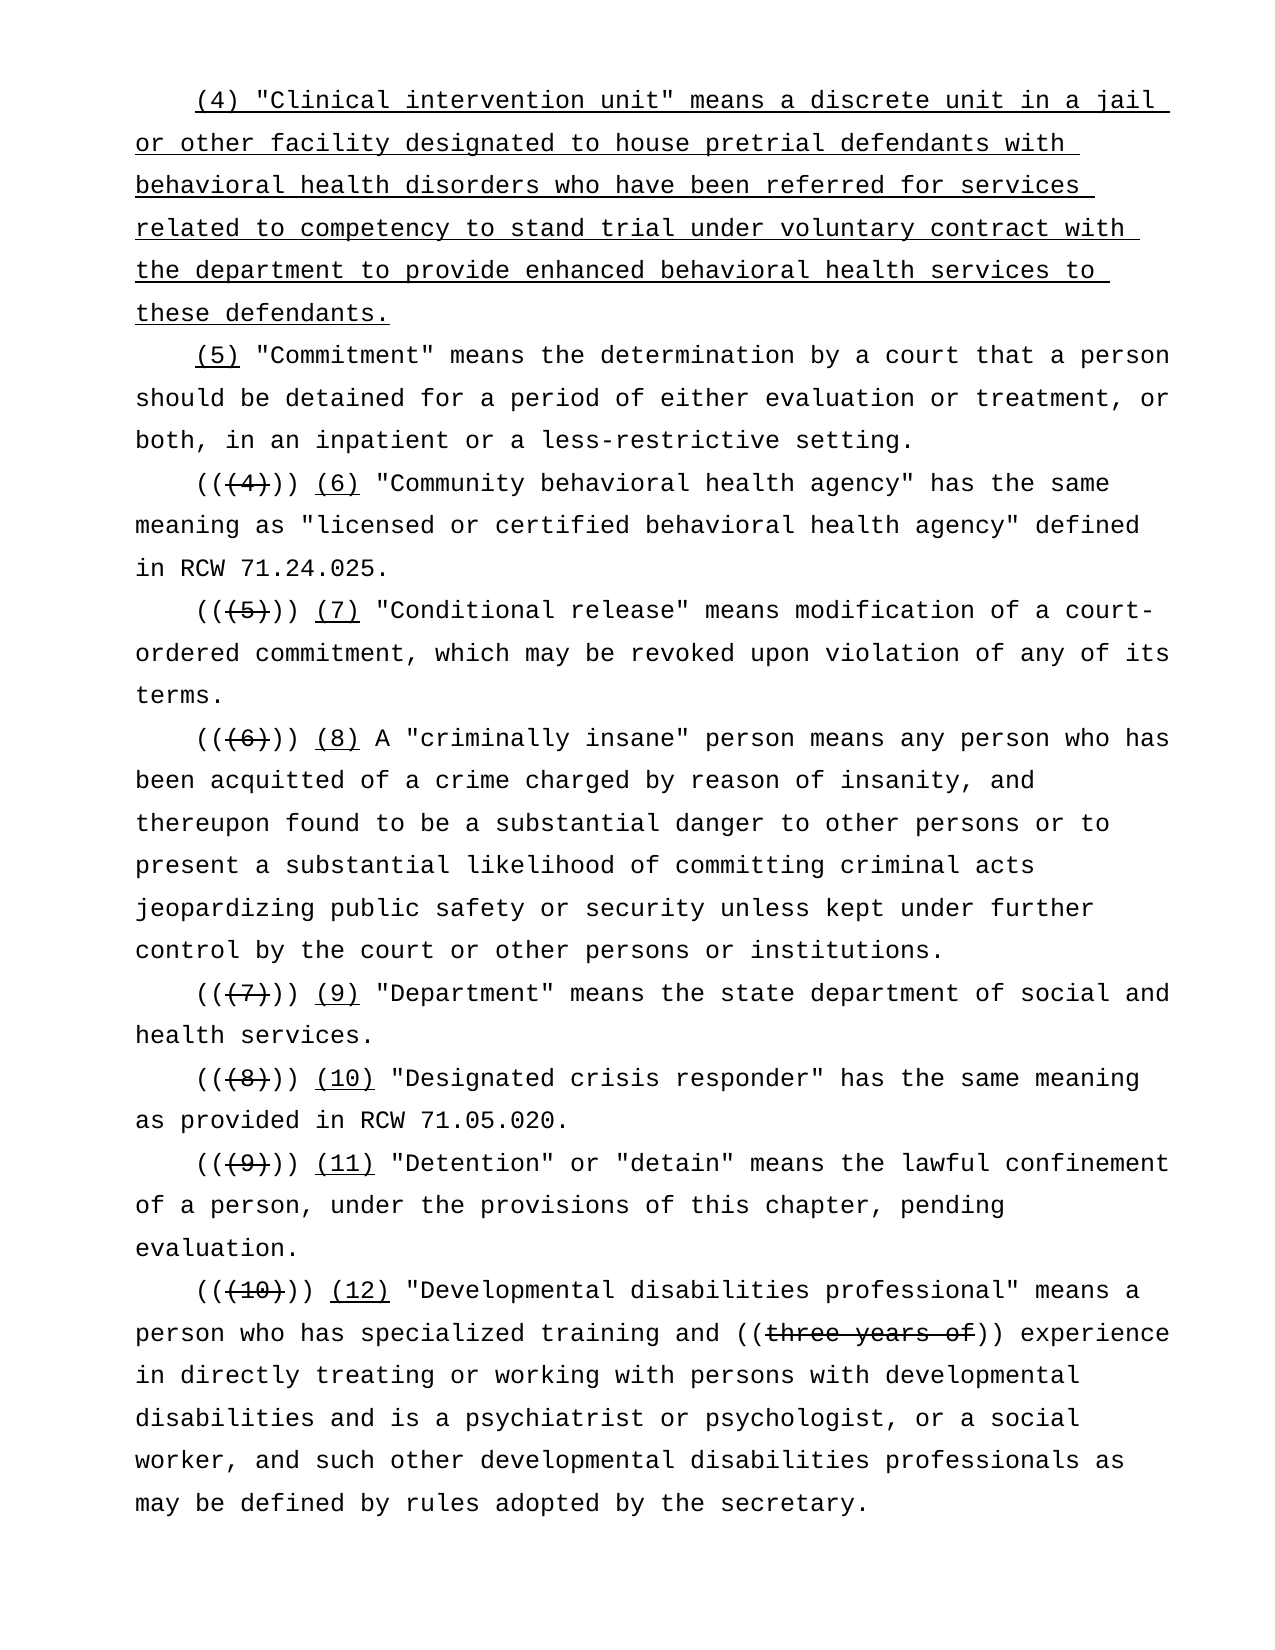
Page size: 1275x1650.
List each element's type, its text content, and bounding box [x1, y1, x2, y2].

text (((10))) (12) "Developmental disabilities professional" means a person who has specialized training and ((three years of)) experience in directly treating or working with persons with developmental disabilities and is a psychiatrist or psychologist, or a social worker, and such other developmental disabilities professionals as may be defined by rules adopted by the secretary. [135, 1265, 1170, 1520]
text (((6))) (8) A "criminally insane" person means any person who has been acquitted of a crime charged by reason of insanity, and thereupon found to be a substantial danger to other persons or to present a substantial likelihood of committing criminal acts jeopardizing public safety or security unless kept under further control by the court or other persons or institutions. [135, 712, 1170, 967]
text (((4))) (6) "Community behavioral health agency" has the same meaning as "licensed or certified behavioral health agency" defined in RCW 71.24.025. [135, 457, 1170, 585]
text (((8))) (10) "Designated crisis responder" has the same meaning as provided in RCW 71.05.020. [135, 1052, 1170, 1137]
text (((7))) (9) "Department" means the state department of social and health services. [135, 967, 1170, 1052]
text (((5))) (7) "Conditional release" means modification of a court-ordered commitment, which may be revoked upon violation of any of its terms. [135, 585, 1170, 712]
text (((9))) (11) "Detention" or "detain" means the lawful confinement of a person, under the provisions of this chapter, pending evaluation. [135, 1137, 1170, 1265]
text (4) "Clinical intervention unit" means a discrete unit in a jail or other facility designated to house pretrial defendants with behavioral health disorders who have been referred for services related to competency to stand trial under voluntary contract with the department to provide enhanced behavioral health services to these defendants. [135, 75, 1170, 330]
text (5) "Commitment" means the determination by a court that a person should be detained for a period of either evaluation or treatment, or both, in an inpatient or a less-restrictive setting. [135, 330, 1170, 457]
